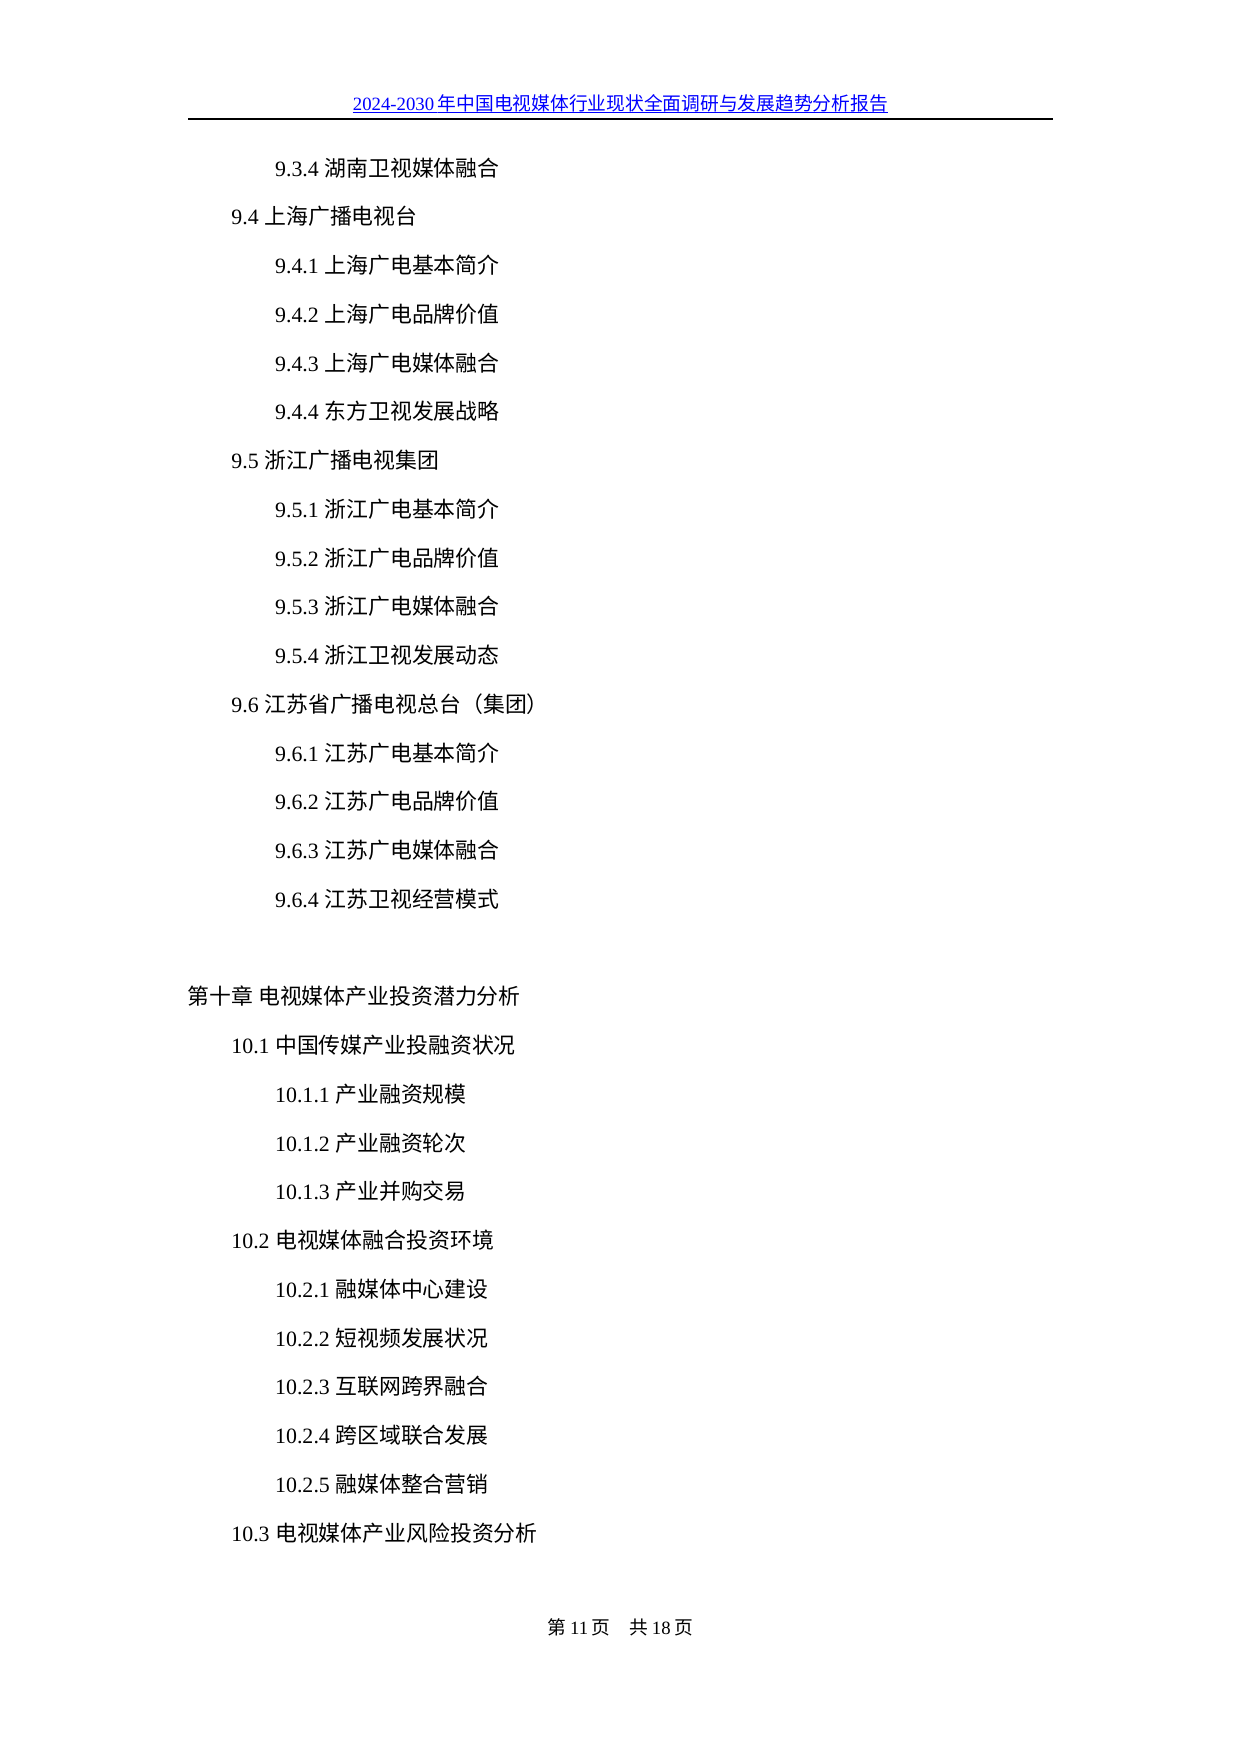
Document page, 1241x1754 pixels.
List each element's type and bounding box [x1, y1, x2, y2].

text [187, 150, 1053, 1548]
